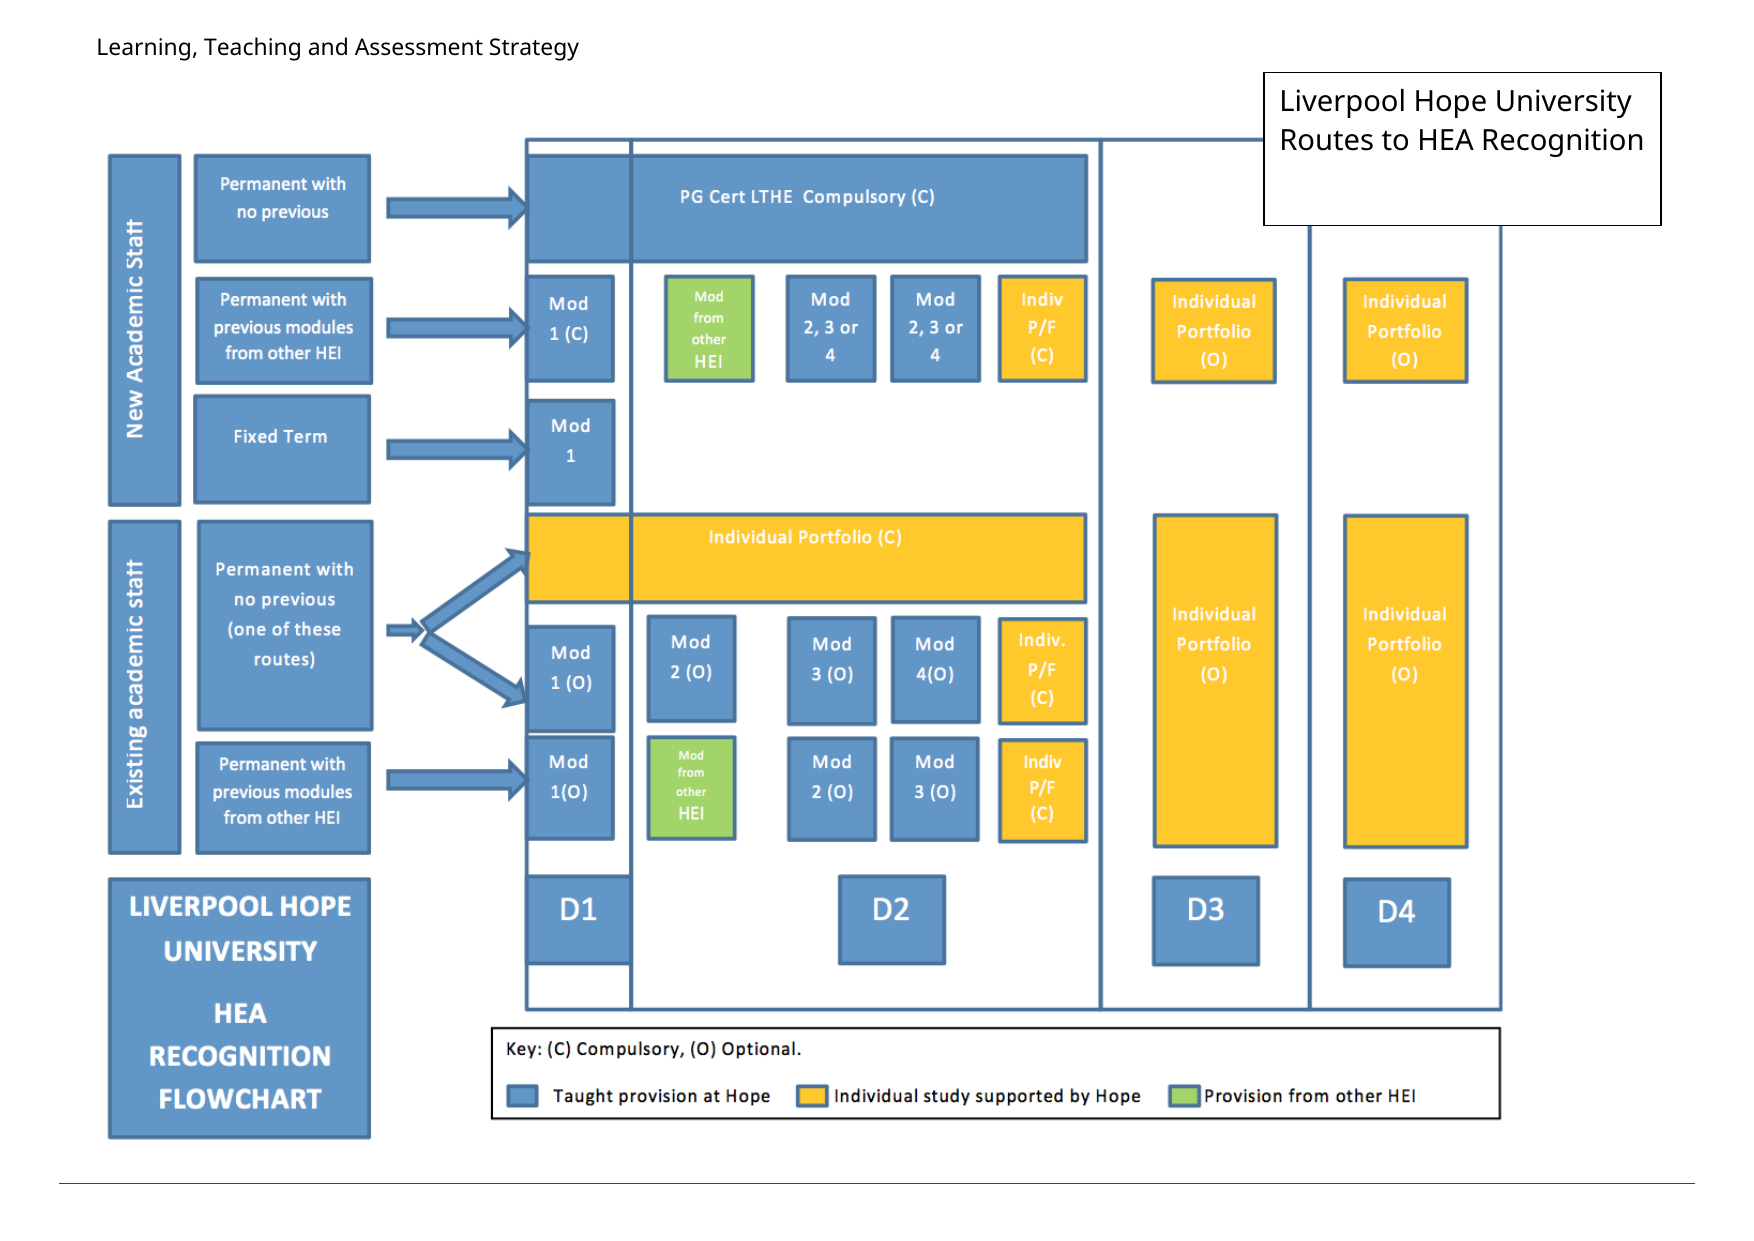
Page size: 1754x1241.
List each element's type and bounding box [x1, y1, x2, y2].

picture [99, 128, 1501, 1141]
